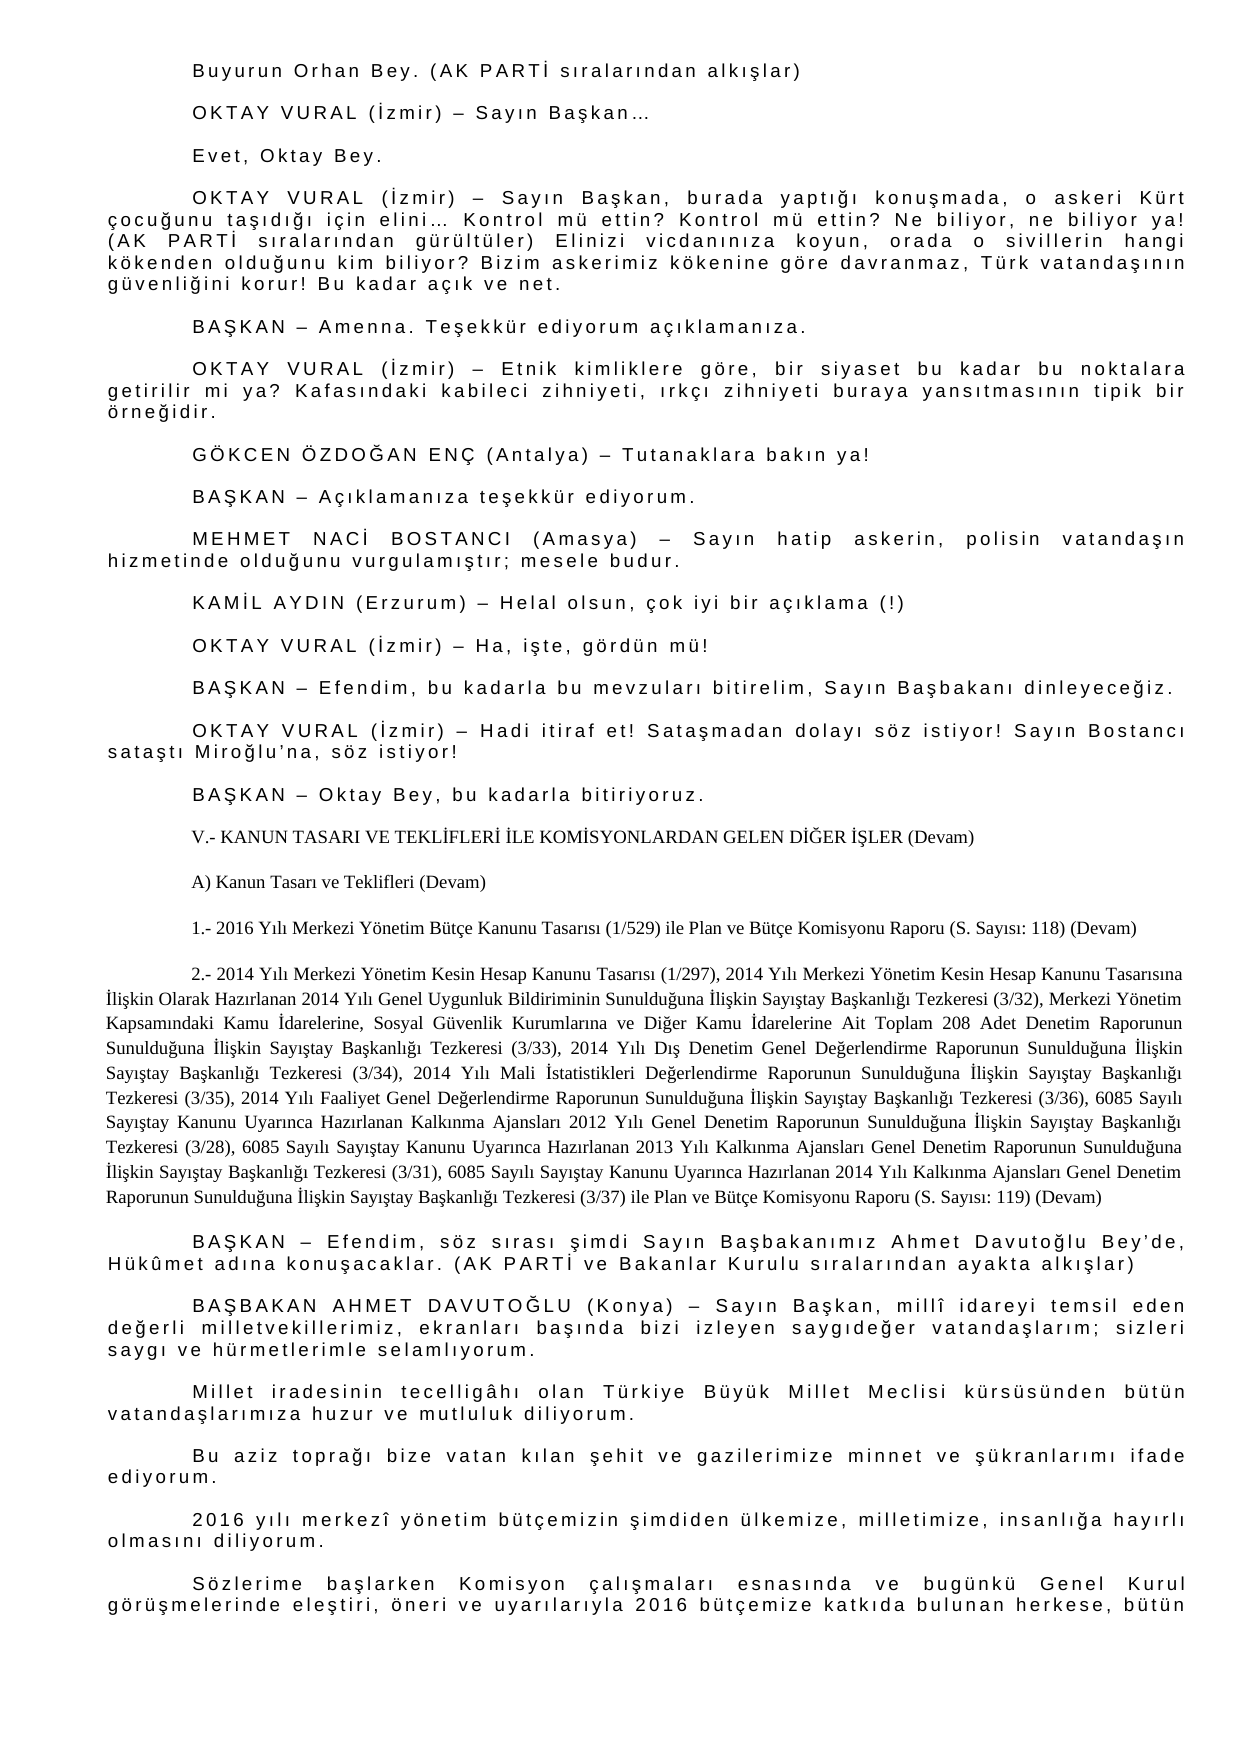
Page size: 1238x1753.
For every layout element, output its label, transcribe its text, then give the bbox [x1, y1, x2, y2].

text OKTAY VURAL (İzmir) – Sayın Başkan, burada yaptığı konuşmada, o askeri Kürt çocuğunu taşıdığı için elini… Kontrol mü ettin? Kontrol mü ettin? Ne biliyor, ne biliyor ya! (AK PARTİ sıralarından gürültüler) Elinizi vicdanınıza koyun, orada o sivillerin hangi kökenden olduğunu kim biliyor? Bizim askerimiz kökenine göre davranmaz, Türk vatandaşının güvenliğini korur! Bu kadar açık ve net. [108, 187, 1186, 295]
text BAŞBAKAN AHMET DAVUTOĞLU (Konya) – Sayın Başkan, millî idareyi temsil eden değerli milletvekillerimiz, ekranları başında bizi izleyen saygıdeğer vatandaşlarım; sizleri saygı ve hürmetlerimle selamlıyorum. [108, 1295, 1186, 1360]
text V.- KANUN TASARI VE TEKLİFLERİ İLE KOMİSYONLARDAN GELEN DİĞER İŞLER (Devam) [106, 826, 1184, 847]
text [108, 1573, 1186, 1616]
text BAŞKAN – Efendim, bu kadarla bu mevzuları bitirelim, Sayın Başbakanı dinleyeceğiz. [108, 677, 1186, 698]
text Evet, Oktay Bey. [108, 144, 1186, 166]
text OKTAY VURAL (İzmir) – Etnik kimliklere göre, bir siyaset bu kadar bu noktalara getirilir mi ya? Kafasındaki kabileci zihniyeti, ırkçı zihniyeti buraya yansıtmasının tipik bir örneğidir. [108, 358, 1186, 423]
text Buyurun Orhan Bey. (AK PARTİ sıralarından alkışlar) [108, 60, 1186, 81]
text BAŞKAN – Amenna. Teşekkür ediyorum açıklamanıza. [108, 316, 1186, 337]
text A) Kanun Tasarı ve Teklifleri (Devam) [106, 871, 1184, 893]
text OKTAY VURAL (İzmir) – Ha, işte, gördün mü! [108, 634, 1186, 656]
text Millet iradesinin tecelligâhı olan Türkiye Büyük Millet Meclisi kürsüsünden bütün vatandaşlarımıza huzur ve mutluluk diliyorum. [108, 1381, 1186, 1424]
text OKTAY VURAL (İzmir) – Sayın Başkan… [108, 102, 1186, 124]
text GÖKCEN ÖZDOĞAN ENÇ (Antalya) – Tutanaklara bakın ya! [108, 443, 1186, 465]
text MEHMET NACİ BOSTANCI (Amasya) – Sayın hatip askerin, polisin vatandaşın hizmetinde olduğunu vurgulamıştır; mesele budur. [108, 528, 1186, 571]
text 2016 yılı merkezî yönetim bütçemizin şimdiden ülkemize, milletimize, insanlığa hayırlı olmasını diliyorum. [108, 1509, 1186, 1552]
text 2.- 2014 Yılı Merkezi Yönetim Kesin Hesap Kanunu Tasarısı (1/297), 2014 Yılı Merkezi Yönetim Kesin Hesap Kanunu Tasarısına İlişkin Olarak Hazırlanan 2014 Yılı Genel Uygunluk Bildiriminin Sunulduğuna İlişkin Sayıştay Başkanlığı Tezkeresi (3/32), Merkezi Yönetim Kapsamındaki Kamu İdarelerine, Sosyal Güvenlik Kurumlarına ve Diğer Kamu İdarelerine Ait Toplam 208 Adet Denetim Raporunun Sunulduğuna İlişkin Sayıştay Başkanlığı Tezkeresi (3/33), 2014 Yılı Dış Denetim Genel Değerlendirme Raporunun Sunulduğuna İlişkin Sayıştay Başkanlığı Tezkeresi (3/34), 2014 Yılı Mali İstatistikleri Değerlendirme Raporunun Sunulduğuna İlişkin Sayıştay Başkanlığı Tezkeresi (3/35), 2014 Yılı Faaliyet Genel Değerlendirme Raporunun Sunulduğuna İlişkin Sayıştay Başkanlığı Tezkeresi (3/36), 6085 Sayılı Sayıştay Kanunu Uyarınca Hazırlanan Kalkınma Ajansları 2012 Yılı Genel Denetim Raporunun Sunulduğuna İlişkin Sayıştay Başkanlığı Tezkeresi (3/28), 6085 Sayılı Sayıştay Kanunu Uyarınca Hazırlanan 2013 Yılı Kalkınma Ajansları Genel Denetim Raporunun Sunulduğuna İlişkin Sayıştay Başkanlığı Tezkeresi (3/31), 6085 Sayılı Sayıştay Kanunu Uyarınca Hazırlanan 2014 Yılı Kalkınma Ajansları Genel Denetim Raporunun Sunulduğuna İlişkin Sayıştay Başkanlığı Tezkeresi (3/37) ile Plan ve Bütçe Komisyonu Raporu (S. Sayısı: 119) (Devam) [106, 963, 1184, 1207]
text 1.- 2016 Yılı Merkezi Yönetim Bütçe Kanunu Tasarısı (1/529) ile Plan ve Bütçe Komisyonu Raporu (S. Sayısı: 118) (Devam) [106, 917, 1184, 938]
text Bu aziz toprağı bize vatan kılan şehit ve gazilerimize minnet ve şükranlarımı ifade ediyorum. [108, 1445, 1186, 1488]
text OKTAY VURAL (İzmir) – Hadi itiraf et! Sataşmadan dolayı söz istiyor! Sayın Bostancı sataştı Miroğlu’na, söz istiyor! [108, 719, 1186, 762]
text KAMİL AYDIN (Erzurum) – Helal olsun, çok iyi bir açıklama (!) [108, 592, 1186, 614]
text BAŞKAN – Efendim, söz sırası şimdi Sayın Başbakanımız Ahmet Davutoğlu Bey’de, Hükûmet adına konuşacaklar. (AK PARTİ ve Bakanlar Kurulu sıralarından ayakta alkışlar) [108, 1231, 1186, 1274]
text BAŞKAN – Açıklamanıza teşekkür ediyorum. [108, 486, 1186, 507]
text BAŞKAN – Oktay Bey, bu kadarla bitiriyoruz. [108, 783, 1186, 805]
